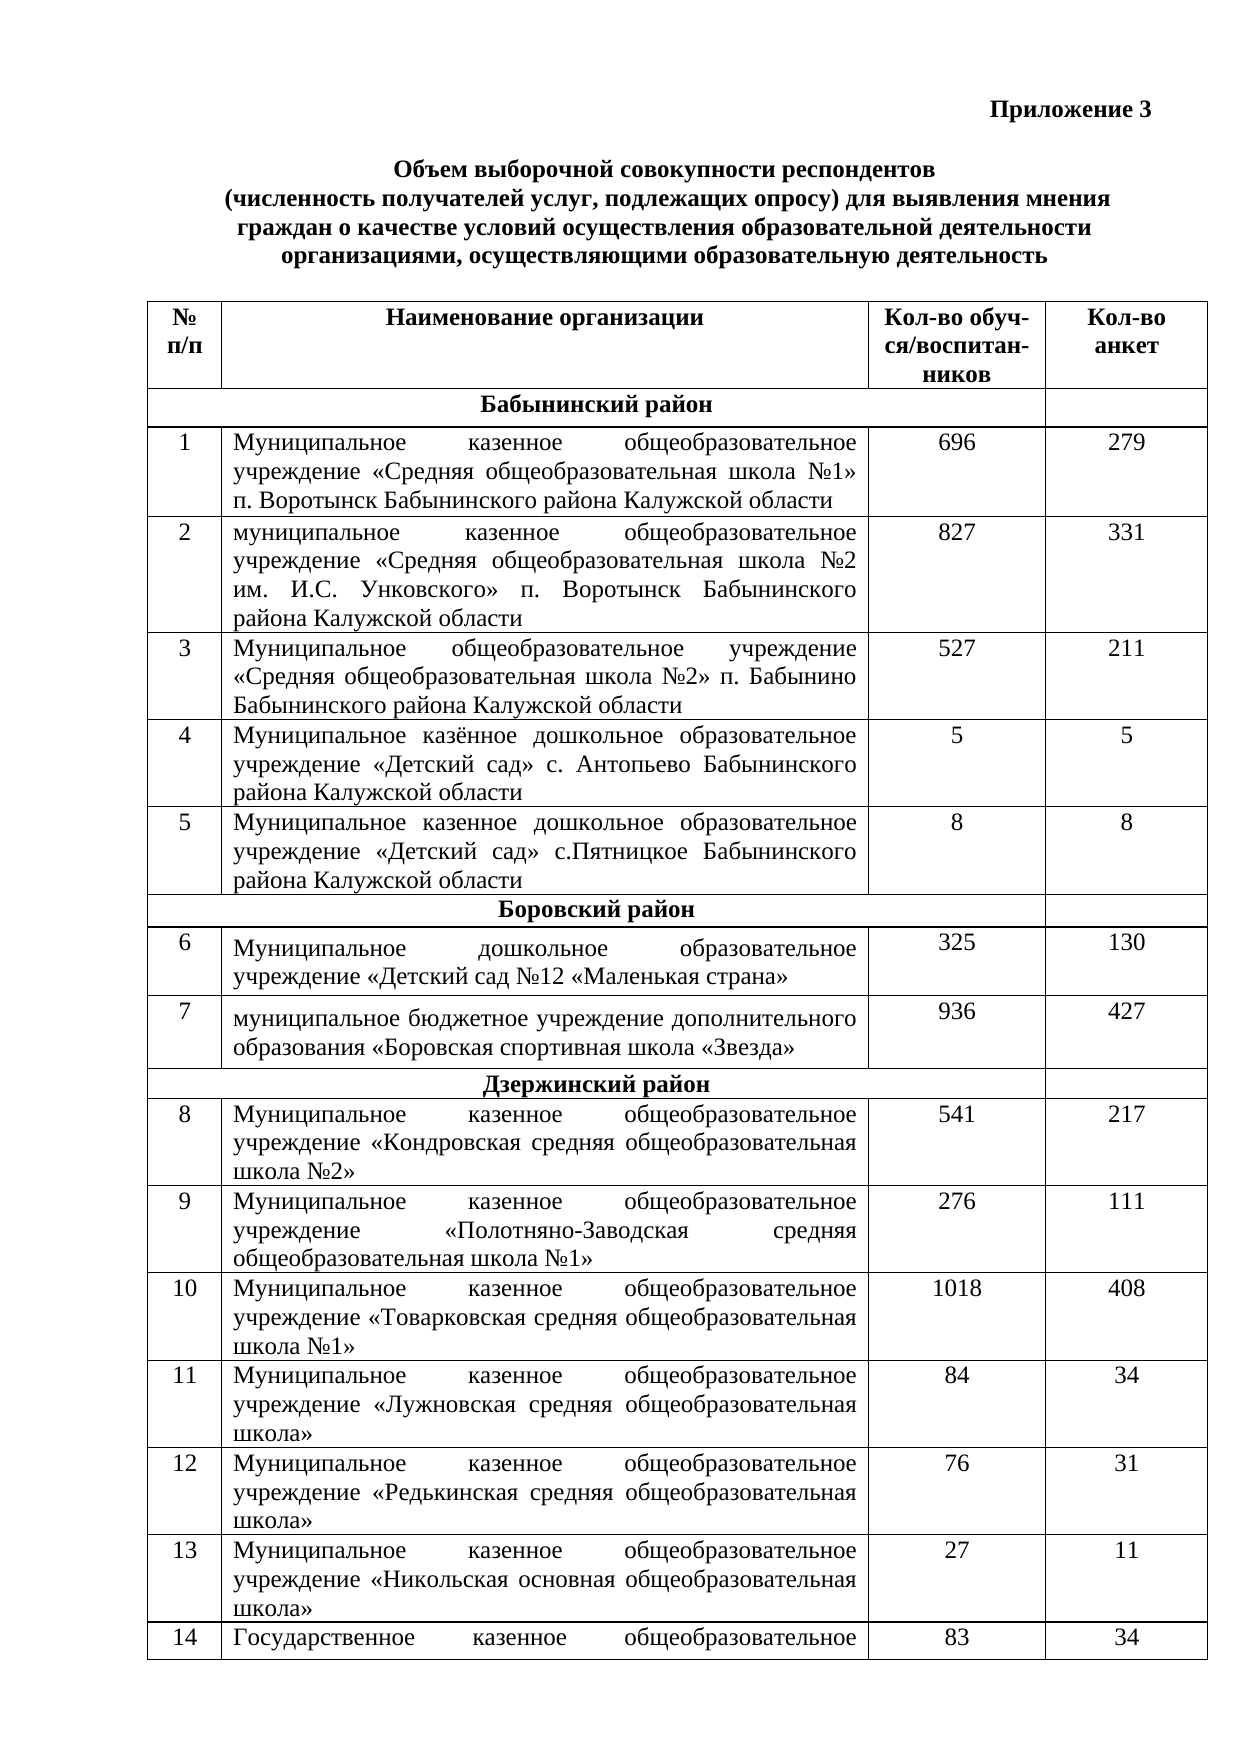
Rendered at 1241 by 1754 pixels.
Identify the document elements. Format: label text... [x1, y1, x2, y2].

table_cell Боровский район [148, 895, 1045, 926]
table_cell Муниципальное казенное общеобразовательное учреждение «Лужновская средняя общеобразовательная школа» [222, 1361, 868, 1447]
table_cell муниципальное бюджетное учреждение дополнительного образования «Боровская спортивная школа «Звезда» [222, 996, 868, 1068]
table_header Наименование организации [222, 302, 868, 388]
table_cell 13 [148, 1535, 221, 1621]
text (численность получателей услуг, подлежащих опросу) для выявления мнения граждан о качестве условий осуществления образовательной деятельности организациями, осуществляющими образовательную деятельность [177, 183, 1152, 269]
table_cell Муниципальное казенное дошкольное образовательное учреждение «Детский сад» с.Пятницкое Бабынинского района Калужской области [222, 807, 868, 893]
table_cell 4 [148, 720, 221, 806]
table_header Кол-во анкет [1046, 302, 1207, 388]
table_cell 827 [869, 517, 1045, 632]
table_cell Муниципальное казенное общеобразовательное учреждение «Никольская основная общеобразовательная школа» [222, 1535, 868, 1621]
table_cell 83 [869, 1623, 1045, 1658]
table_header Кол-во обуч-ся/воспитан-ников [869, 302, 1045, 388]
table_cell 130 [1046, 928, 1207, 995]
table_cell Муниципальное общеобразовательное учреждение «Средняя общеобразовательная школа №2» п. Бабынино Бабынинского района Калужской области [222, 633, 868, 719]
table_cell 7 [148, 996, 221, 1068]
table_cell 5 [1046, 720, 1207, 806]
table_cell 5 [869, 720, 1045, 806]
table_cell 6 [148, 928, 221, 995]
text Приложение 3 [162, 94, 1152, 123]
table_header № п/п [148, 302, 221, 388]
table_cell Муниципальное казённое дошкольное образовательное учреждение «Детский сад» с. Антопьево Бабынинского района Калужской области [222, 720, 868, 806]
table_cell 27 [869, 1535, 1045, 1621]
table_cell 527 [869, 633, 1045, 719]
table_cell 217 [1046, 1099, 1207, 1185]
table_cell 31 [1046, 1448, 1207, 1534]
table_cell Муниципальное казенное общеобразовательное учреждение «Редькинская средняя общеобразовательная школа» [222, 1448, 868, 1534]
table_cell 408 [1046, 1273, 1207, 1359]
table_cell Муниципальное казенное общеобразовательное учреждение «Кондровская средняя общеобразовательная школа №2» [222, 1099, 868, 1185]
table_cell 14 [148, 1623, 221, 1658]
table_cell Муниципальное казенное общеобразовательное учреждение «Товарковская средняя общеобразовательная школа №1» [222, 1273, 868, 1359]
table_cell 1 [148, 428, 221, 516]
table_cell 34 [1046, 1623, 1207, 1658]
table_cell [1046, 389, 1207, 426]
table_cell 9 [148, 1186, 221, 1272]
table_cell 5 [148, 807, 221, 893]
table_cell 8 [869, 807, 1045, 893]
table_cell [1046, 1069, 1207, 1098]
table_cell Муниципальное казенное общеобразовательное учреждение «Полотняно-Заводская средняя общеобразовательная школа №1» [222, 1186, 868, 1272]
table_cell 211 [1046, 633, 1207, 719]
table_cell 84 [869, 1361, 1045, 1447]
text Объем выборочной совокупности респондентов [177, 154, 1152, 183]
table_cell [1046, 895, 1207, 926]
table_cell 34 [1046, 1361, 1207, 1447]
table_cell Муниципальное казенное общеобразовательное учреждение «Средняя общеобразовательная школа №1» п. Воротынск Бабынинского района Калужской области [222, 428, 868, 516]
table_cell 2 [148, 517, 221, 632]
table_cell 696 [869, 428, 1045, 516]
table_cell 427 [1046, 996, 1207, 1068]
table_cell 11 [1046, 1535, 1207, 1621]
table_cell 10 [148, 1273, 221, 1359]
table_cell 936 [869, 996, 1045, 1068]
table_cell 276 [869, 1186, 1045, 1272]
table_cell муниципальное казенное общеобразовательное учреждение «Средняя общеобразовательная школа №2 им. И.С. Унковского» п. Воротынск Бабынинского района Калужской области [222, 517, 868, 632]
table_cell 76 [869, 1448, 1045, 1534]
table_cell Бабынинский район [148, 389, 1045, 426]
table_cell 11 [148, 1361, 221, 1447]
table_cell 8 [1046, 807, 1207, 893]
table_cell 331 [1046, 517, 1207, 632]
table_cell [222, 1623, 868, 1658]
table_cell 3 [148, 633, 221, 719]
table_cell 279 [1046, 428, 1207, 516]
table_cell Муниципальное дошкольное образовательное учреждение «Детский сад №12 «Маленькая страна» [222, 928, 868, 995]
table_cell Дзержинский район [148, 1069, 1045, 1098]
table_cell 8 [148, 1099, 221, 1185]
table_cell 111 [1046, 1186, 1207, 1272]
table_cell 12 [148, 1448, 221, 1534]
table_cell 325 [869, 928, 1045, 995]
table_cell 1018 [869, 1273, 1045, 1359]
table_cell 541 [869, 1099, 1045, 1185]
